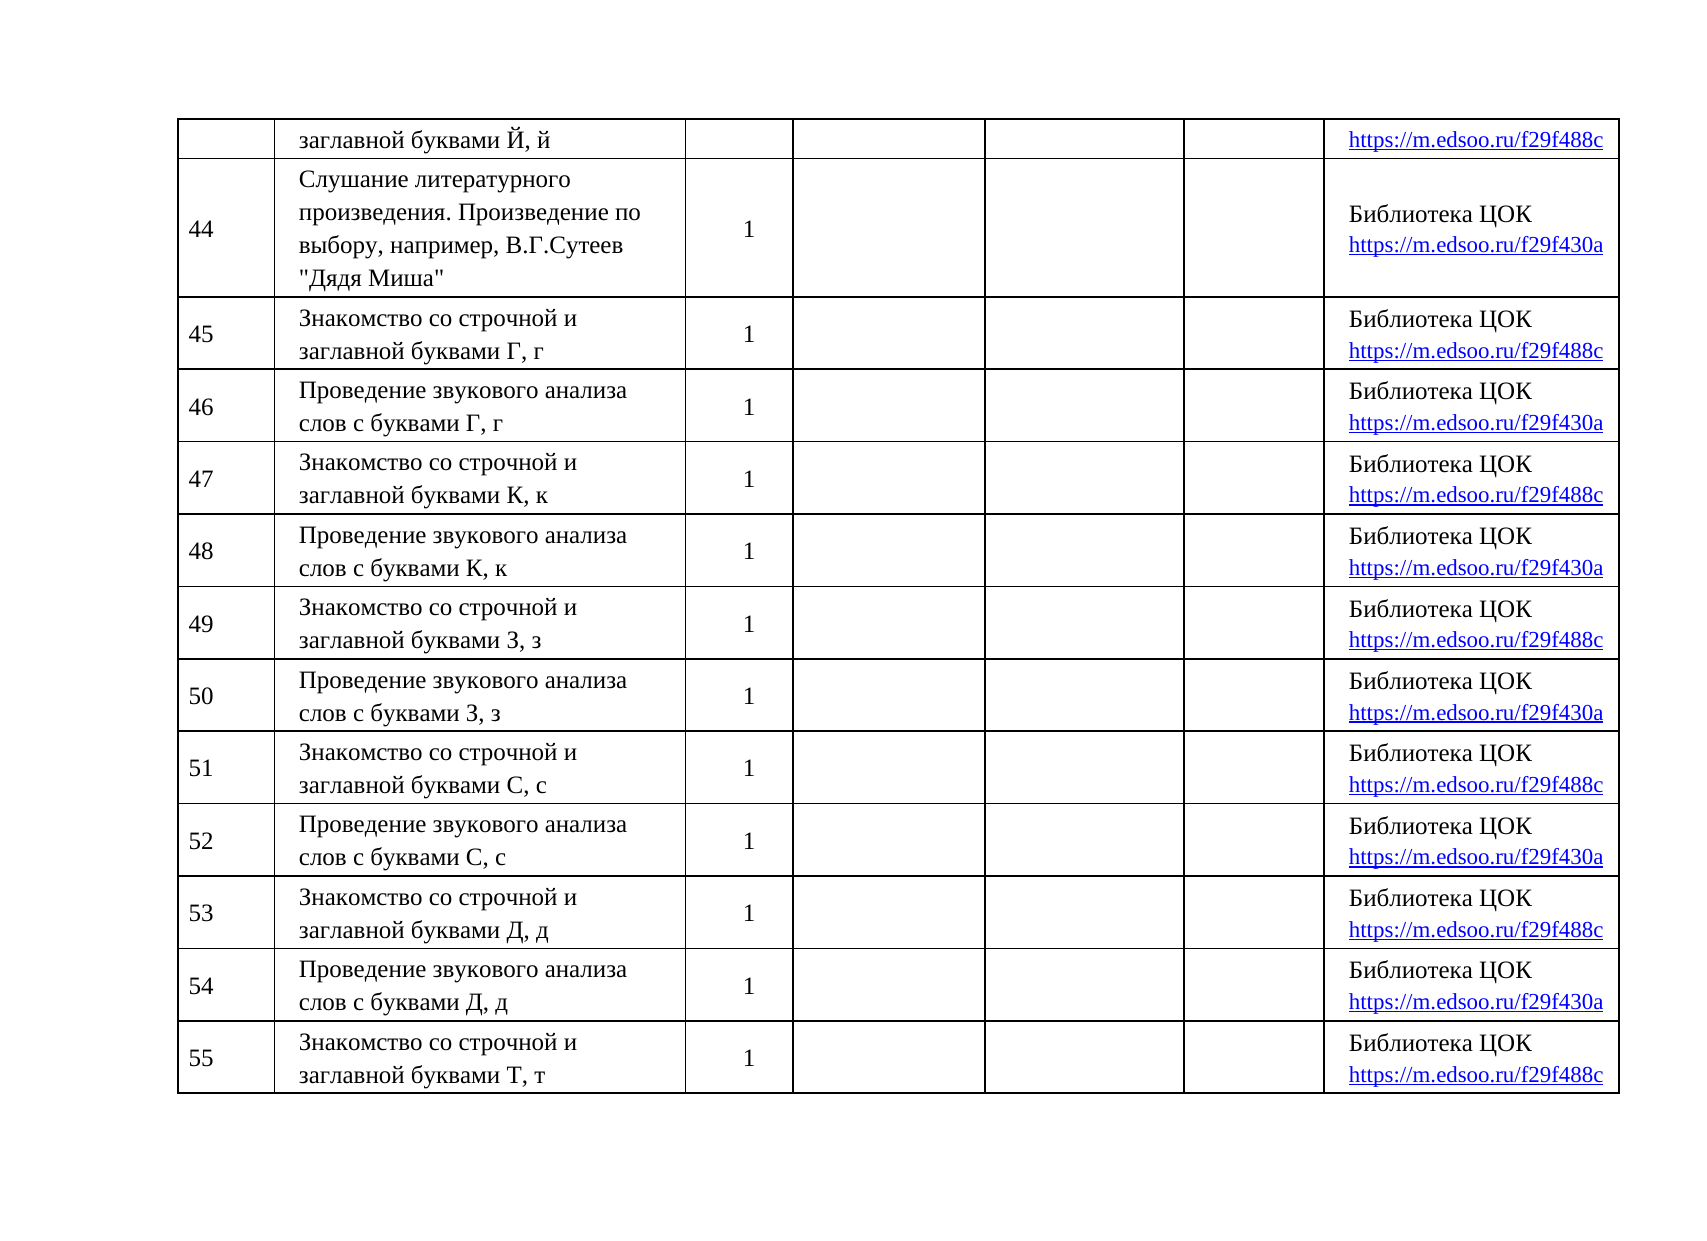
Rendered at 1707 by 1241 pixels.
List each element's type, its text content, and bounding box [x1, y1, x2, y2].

table_cell Знакомство со строчной и заглавной буквами С, с [275, 732, 685, 803]
table_cell Проведение звукового анализа слов с буквами Д, д [275, 949, 685, 1020]
table_cell 1 [686, 877, 792, 947]
table_cell [986, 877, 1183, 947]
table_cell [794, 732, 984, 803]
table_cell [794, 442, 984, 513]
table_cell [794, 298, 984, 368]
table_cell 1 [686, 298, 792, 368]
table_cell [986, 370, 1183, 441]
table_cell [1185, 732, 1323, 803]
table_cell [986, 515, 1183, 586]
table_cell 1 [686, 370, 792, 441]
table_cell 53 [179, 877, 274, 947]
table_cell 1 [686, 442, 792, 513]
table_cell [1185, 877, 1323, 947]
table_cell [986, 732, 1183, 803]
table_cell 1 [686, 732, 792, 803]
table_cell 54 [179, 949, 274, 1020]
table_cell Знакомство со строчной и заглавной буквами К, к [275, 442, 685, 513]
table_cell [1185, 804, 1323, 875]
table_cell [794, 660, 984, 730]
table_cell Библиотека ЦОК https://m.edsoo.ru/f29f430a [1325, 370, 1618, 441]
table_cell [794, 587, 984, 658]
table_cell Знакомство со строчной и заглавной буквами Г, г [275, 298, 685, 368]
table_cell [986, 1022, 1183, 1092]
table_cell 47 [179, 442, 274, 513]
table_cell Библиотека ЦОК https://m.edsoo.ru/f29f430a [1325, 804, 1618, 875]
table_cell 50 [179, 660, 274, 730]
table_cell [794, 804, 984, 875]
table_cell Библиотека ЦОК https://m.edsoo.ru/f29f488c [1325, 442, 1618, 513]
table_cell Библиотека ЦОК https://m.edsoo.ru/f29f488c [1325, 298, 1618, 368]
table_cell [794, 515, 984, 586]
table_cell Проведение звукового анализа слов с буквами К, к [275, 515, 685, 586]
table_cell 45 [179, 298, 274, 368]
table_cell 1 [686, 515, 792, 586]
table_cell 1 [686, 1022, 792, 1092]
table_cell [1185, 370, 1323, 441]
table_cell Библиотека ЦОК https://m.edsoo.ru/f29f430a [1325, 515, 1618, 586]
table_cell [1185, 442, 1323, 513]
table_cell 48 [179, 515, 274, 586]
table_cell 52 [179, 804, 274, 875]
table_cell 44 [179, 159, 274, 296]
table_cell [794, 877, 984, 947]
table_cell 1 [686, 804, 792, 875]
table_cell Слушание литературного произведения. Произведение по выбору, например, В.Г.Сутеев "Дядя Миша" [275, 159, 685, 296]
table_cell [1185, 949, 1323, 1020]
table_cell [986, 120, 1183, 157]
table_cell [986, 298, 1183, 368]
table_cell 49 [179, 587, 274, 658]
table_cell 51 [179, 732, 274, 803]
table_cell Знакомство со строчной и заглавной буквами Т, т [275, 1022, 685, 1092]
table_cell 1 [686, 159, 792, 296]
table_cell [1325, 120, 1618, 157]
table_cell [794, 949, 984, 1020]
table_cell [1185, 660, 1323, 730]
table_cell Проведение звукового анализа слов с буквами Г, г [275, 370, 685, 441]
table_cell [794, 120, 984, 157]
table_cell [986, 660, 1183, 730]
table_cell [1185, 298, 1323, 368]
table_cell [794, 159, 984, 296]
table_cell [1185, 515, 1323, 586]
table_cell [1185, 587, 1323, 658]
table_cell [986, 804, 1183, 875]
table_cell 1 [686, 120, 792, 157]
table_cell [275, 120, 685, 157]
table_cell [1185, 1022, 1323, 1092]
table_cell Библиотека ЦОК https://m.edsoo.ru/f29f488c [1325, 732, 1618, 803]
table_cell [1185, 159, 1323, 296]
table_cell Проведение звукового анализа слов с буквами С, с [275, 804, 685, 875]
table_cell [1325, 949, 1618, 1020]
table_cell [986, 442, 1183, 513]
table_cell [794, 370, 984, 441]
table_cell 43 [179, 120, 274, 157]
table_cell Библиотека ЦОК https://m.edsoo.ru/f29f488c [1325, 1022, 1618, 1092]
table_cell 46 [179, 370, 274, 441]
table_cell Проведение звукового анализа слов с буквами З, з [275, 660, 685, 730]
table_cell 1 [686, 587, 792, 658]
table_cell 55 [179, 1022, 274, 1092]
table_cell [986, 949, 1183, 1020]
table_cell Знакомство со строчной и заглавной буквами З, з [275, 587, 685, 658]
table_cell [1325, 159, 1618, 296]
table_cell 1 [686, 660, 792, 730]
table_cell 1 [686, 949, 792, 1020]
table_cell [986, 587, 1183, 658]
table_cell [1185, 120, 1323, 157]
table_cell Библиотека ЦОК https://m.edsoo.ru/f29f488c [1325, 587, 1618, 658]
table_cell [986, 159, 1183, 296]
table_cell Знакомство со строчной и заглавной буквами Д, д [275, 877, 685, 947]
table_cell [794, 1022, 984, 1092]
table_cell Библиотека ЦОК https://m.edsoo.ru/f29f430a [1325, 660, 1618, 730]
table_cell Библиотека ЦОК https://m.edsoo.ru/f29f488c [1325, 877, 1618, 947]
